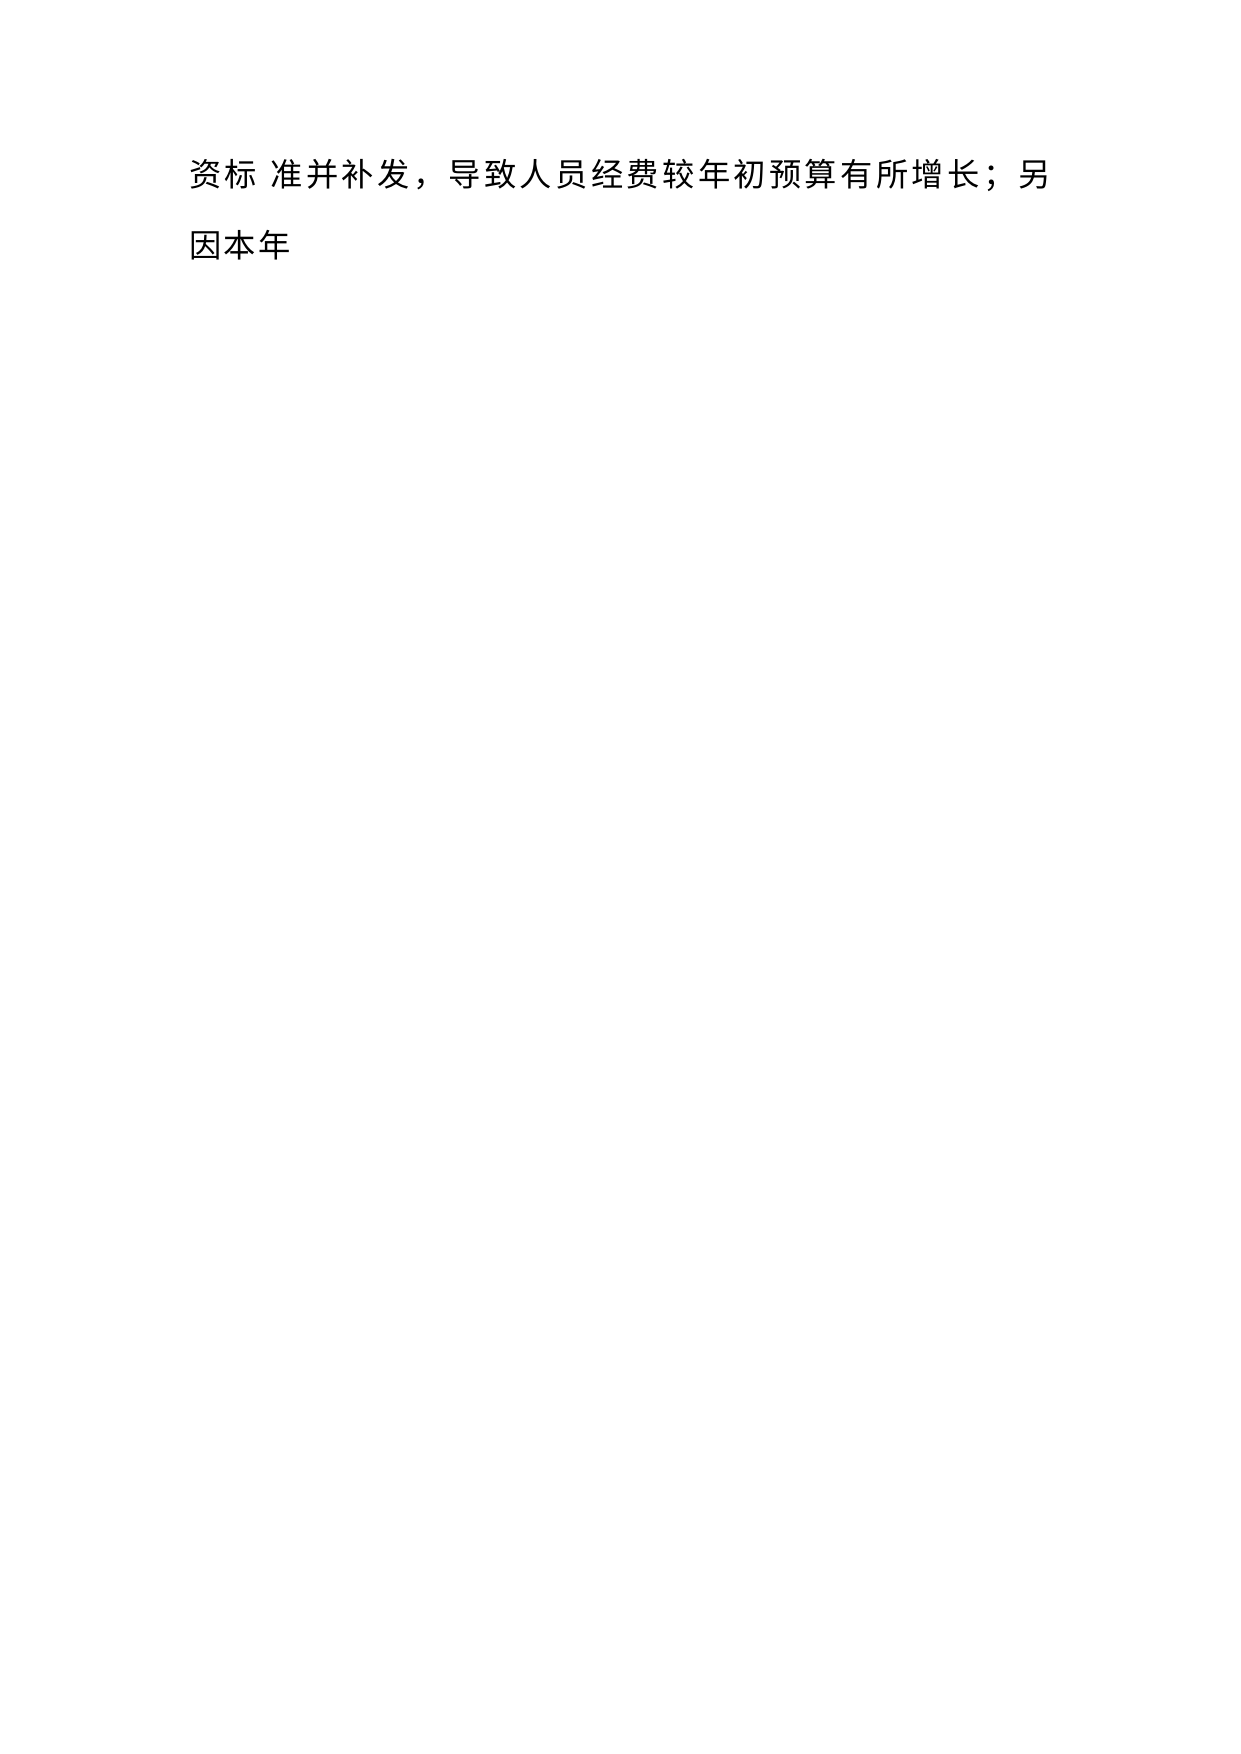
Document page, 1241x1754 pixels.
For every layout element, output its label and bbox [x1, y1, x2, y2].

text [189, 149, 1053, 266]
